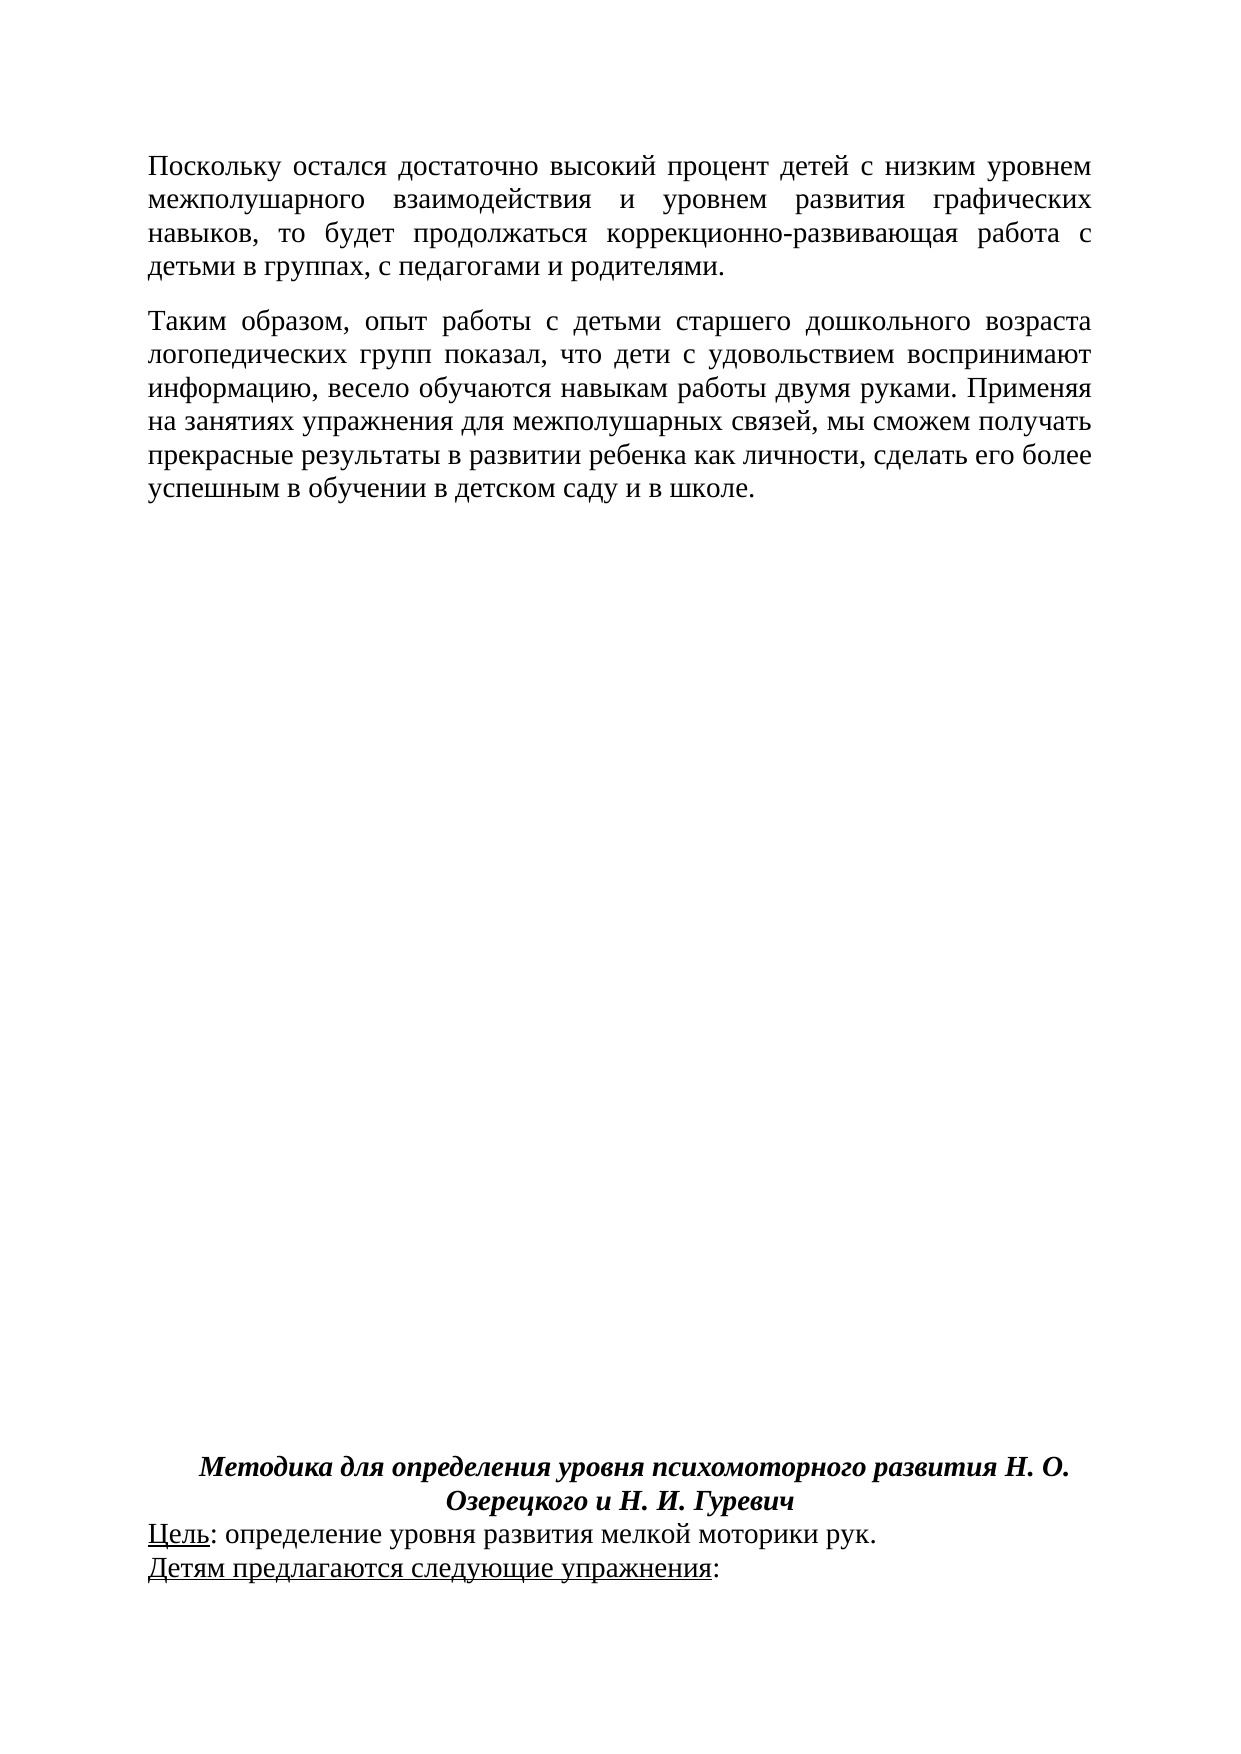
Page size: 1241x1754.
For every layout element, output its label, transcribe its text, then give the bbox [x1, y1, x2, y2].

text Детям предлагаются следующие упражнения: [148, 1550, 1092, 1583]
text Поскольку остался достаточно высокий процент детей с низким уровнем межполушарного взаимодействия и уровнем развития графических навыков, то будет продолжаться коррекционно-развивающая работа с детьми в группах, с педагогами и родителями. [148, 148, 1092, 282]
text Методика для определения уровня психомоторного развития Н. О. Озерецкого и Н. И. Гуревич [148, 1449, 1092, 1516]
text Таким образом, опыт работы с детьми старшего дошкольного возраста логопедических групп показал, что дети с удовольствием воспринимают информацию, весело обучаются навыкам работы двумя руками. Применяя на занятиях упражнения для межполушарных связей, мы сможем получать прекрасные результаты в развитии ребенка как личности, сделать его более успешным в обучении в детском саду и в школе. [148, 303, 1092, 504]
text Цель: определение уровня развития мелкой моторики рук. [148, 1516, 1092, 1550]
